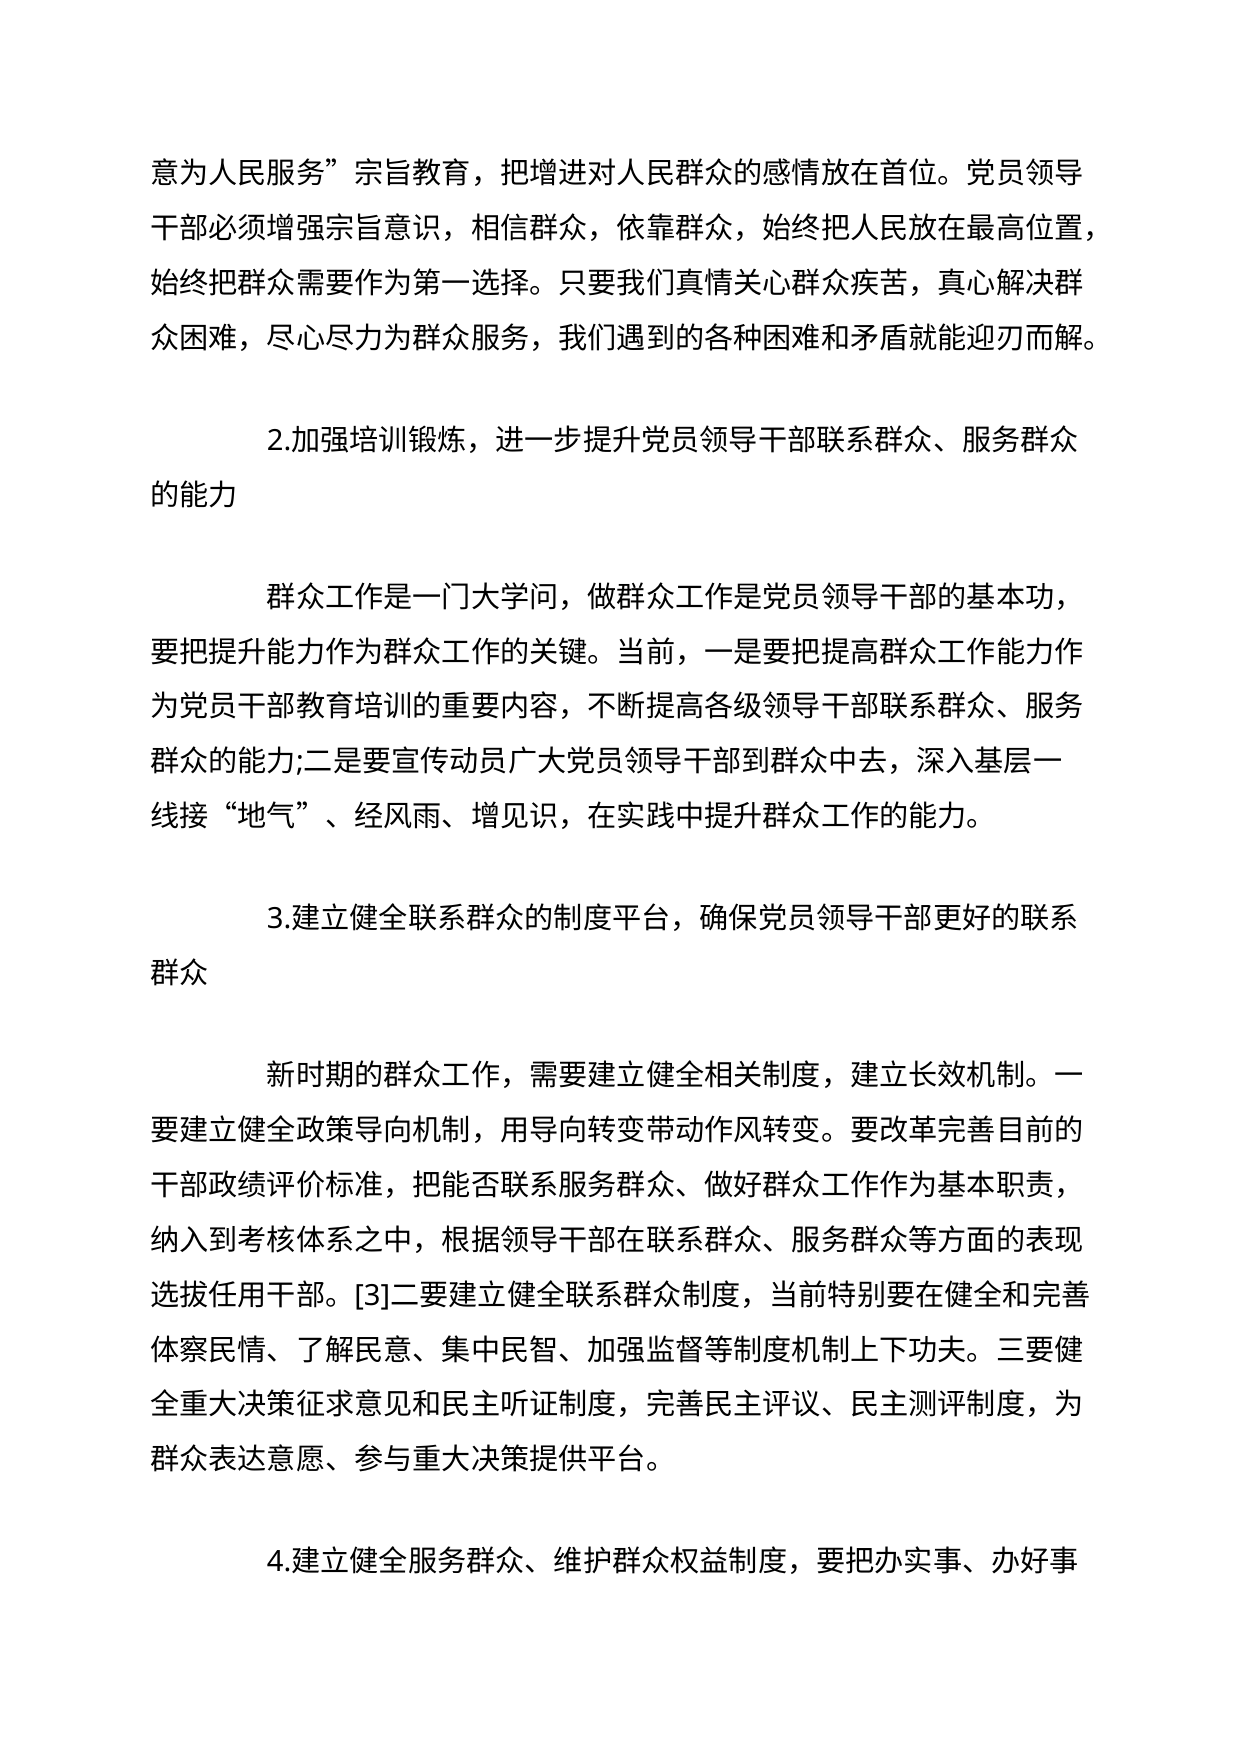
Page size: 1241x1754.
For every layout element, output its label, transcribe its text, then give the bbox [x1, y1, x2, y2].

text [150, 150, 1090, 357]
text 群众工作是一门大学问，做群众工作是党员领导干部的基本功，要把提升能力作为群众工作的关键。当前，一是要把提高群众工作能力作为党员干部教育培训的重要内容，不断提高各级领导干部联系群众、服务群众的能力;二是要宣传动员广大党员领导干部到群众中去，深入基层一线接“地气”、经风雨、增见识，在实践中提升群众工作的能力。 [150, 573, 1090, 835]
text 新时期的群众工作，需要建立健全相关制度，建立长效机制。一要建立健全政策导向机制，用导向转变带动作风转变。要改革完善目前的干部政绩评价标准，把能否联系服务群众、做好群众工作作为基本职责，纳入到考核体系之中，根据领导干部在联系群众、服务群众等方面的表现选拔任用干部。[3]二要建立健全联系群众制度，当前特别要在健全和完善体察民情、了解民意、集中民智、加强监督等制度机制上下功夫。三要健全重大决策征求意见和民主听证制度，完善民主评议、民主测评制度，为群众表达意愿、参与重大决策提供平台。 [150, 1051, 1090, 1478]
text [150, 1538, 1090, 1580]
text 2.加强培训锻炼，进一步提升党员领导干部联系群众、服务群众的能力 [150, 416, 1090, 514]
text 3.建立健全联系群众的制度平台，确保党员领导干部更好的联系群众 [150, 895, 1090, 992]
